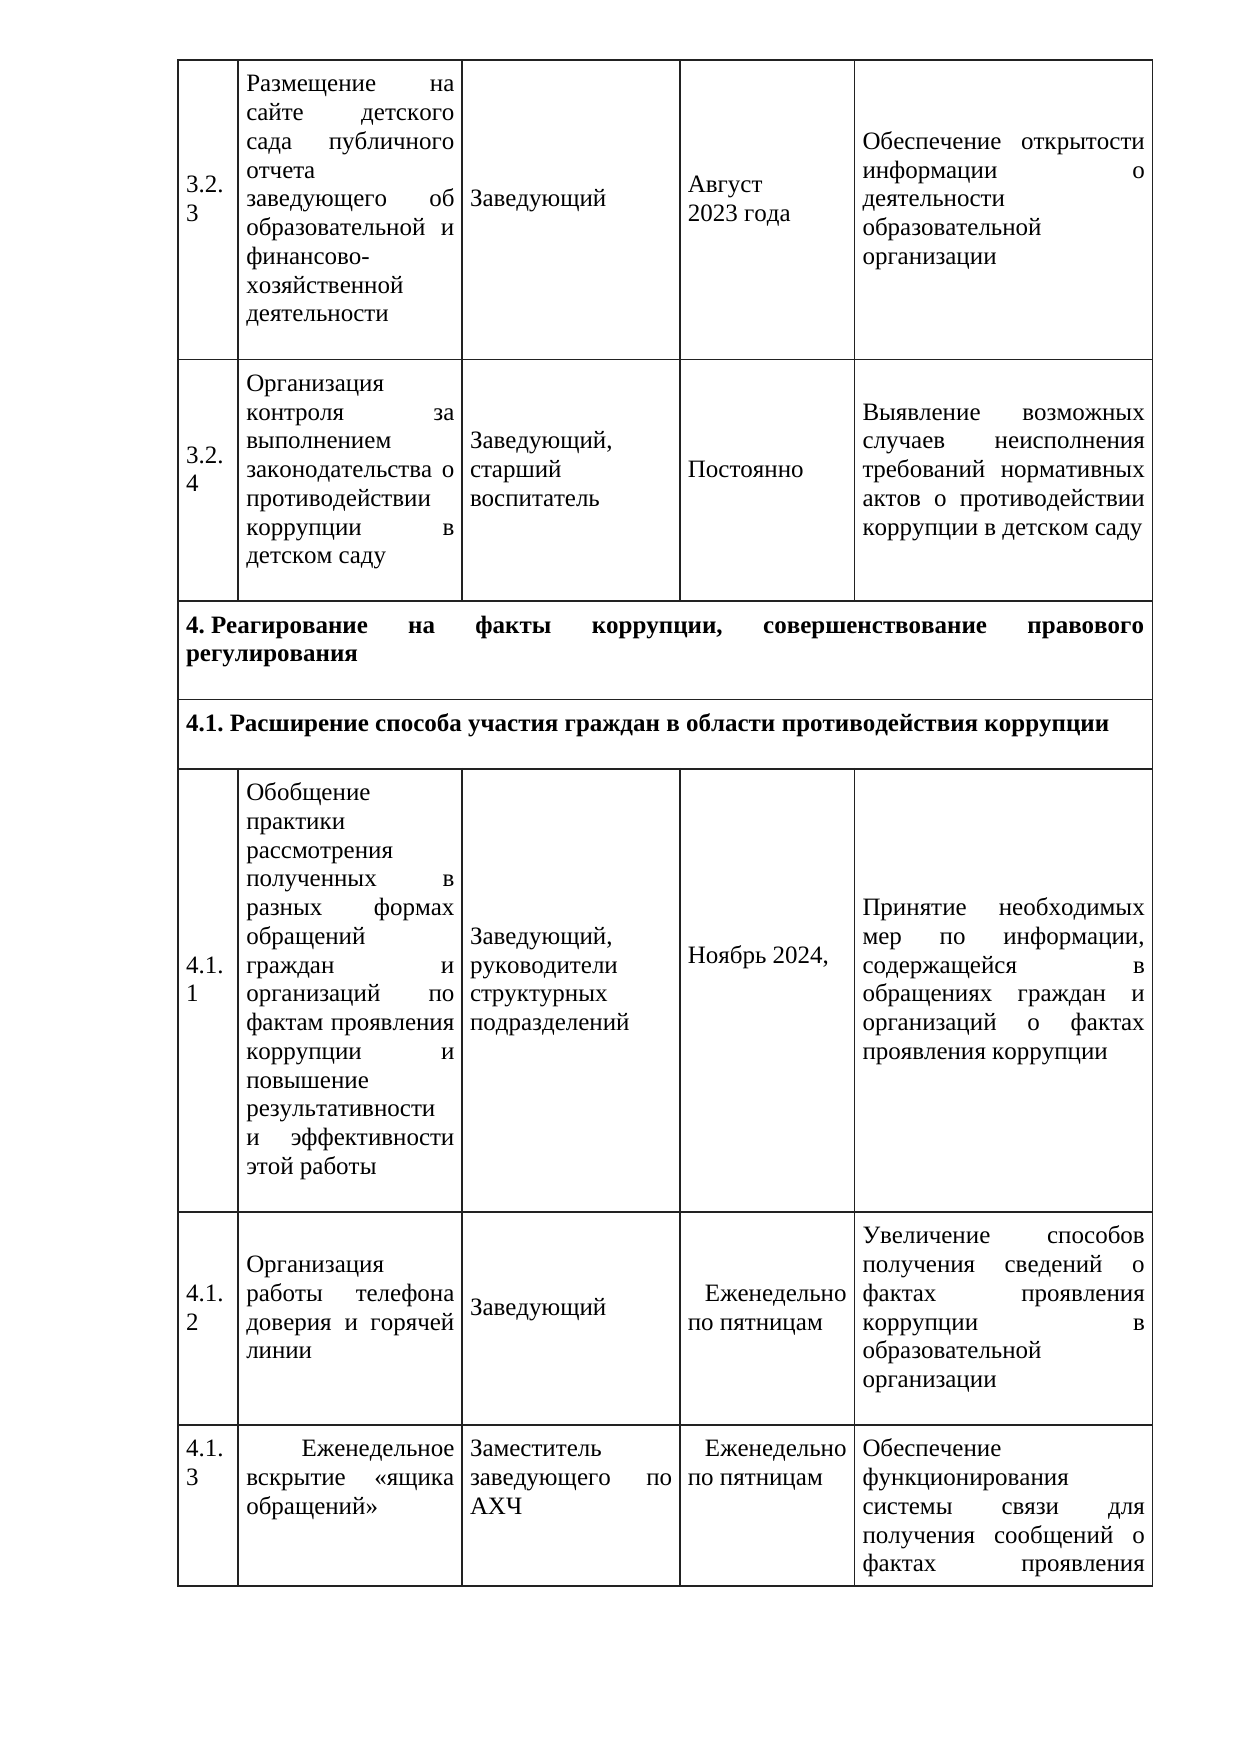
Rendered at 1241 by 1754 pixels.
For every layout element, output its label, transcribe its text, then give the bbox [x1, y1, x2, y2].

table_cell Заведующий [463, 1213, 679, 1424]
table_cell Обобщение практики рассмотрения полученных в разных формах обращений граждан и организаций по фактам проявления коррупции и повышение результативности и эффективности этой работы [239, 770, 461, 1211]
table_cell Август 2023 года [681, 61, 854, 358]
table_cell 4.1.1 [179, 770, 237, 1211]
table_cell 4. Реагирование на факты коррупции, совершенствование правового регулирования [179, 602, 1152, 698]
table_cell Организация контроля за выполнением законодательства о противодействии коррупции в детском саду [239, 360, 461, 600]
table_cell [463, 1426, 679, 1585]
table_cell Постоянно [681, 360, 854, 600]
table_cell 4.1.3 [179, 1426, 237, 1585]
table_cell 3.2.4 [179, 360, 237, 600]
table_cell Обеспечение открытости информации о деятельности образовательной организации [855, 61, 1152, 358]
table_cell Размещение на сайте детского сада публичного отчета заведующего об образовательной и финансово-хозяйственной деятельности [239, 61, 461, 358]
table_cell Заведующий, руководители структурных подразделений [463, 770, 679, 1211]
table_cell Заведующий [463, 61, 679, 358]
table_cell 4.1.2 [179, 1213, 237, 1424]
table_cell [239, 1426, 461, 1585]
table_cell Еженедельно по пятницам [681, 1213, 854, 1424]
table_cell Принятие необходимых мер по информации, содержащейся в обращениях граждан и организаций о фактах проявления коррупции [855, 770, 1152, 1211]
table_cell Заведующий, старший воспитатель [463, 360, 679, 600]
table_cell 3.2.3 [179, 61, 237, 358]
table_cell 4.1. Расширение способа участия граждан в области противодействия коррупции [179, 700, 1152, 768]
table_cell Организация работы телефона доверия и горячей линии [239, 1213, 461, 1424]
table_cell Увеличение способов получения сведений о фактах проявления коррупции в образовательной организации [855, 1213, 1152, 1424]
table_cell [855, 1426, 1152, 1585]
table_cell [681, 1426, 854, 1585]
table_cell Ноябрь 2024, [681, 770, 854, 1211]
table_cell Выявление возможных случаев неисполнения требований нормативных актов о противодействии коррупции в детском саду [855, 360, 1152, 600]
